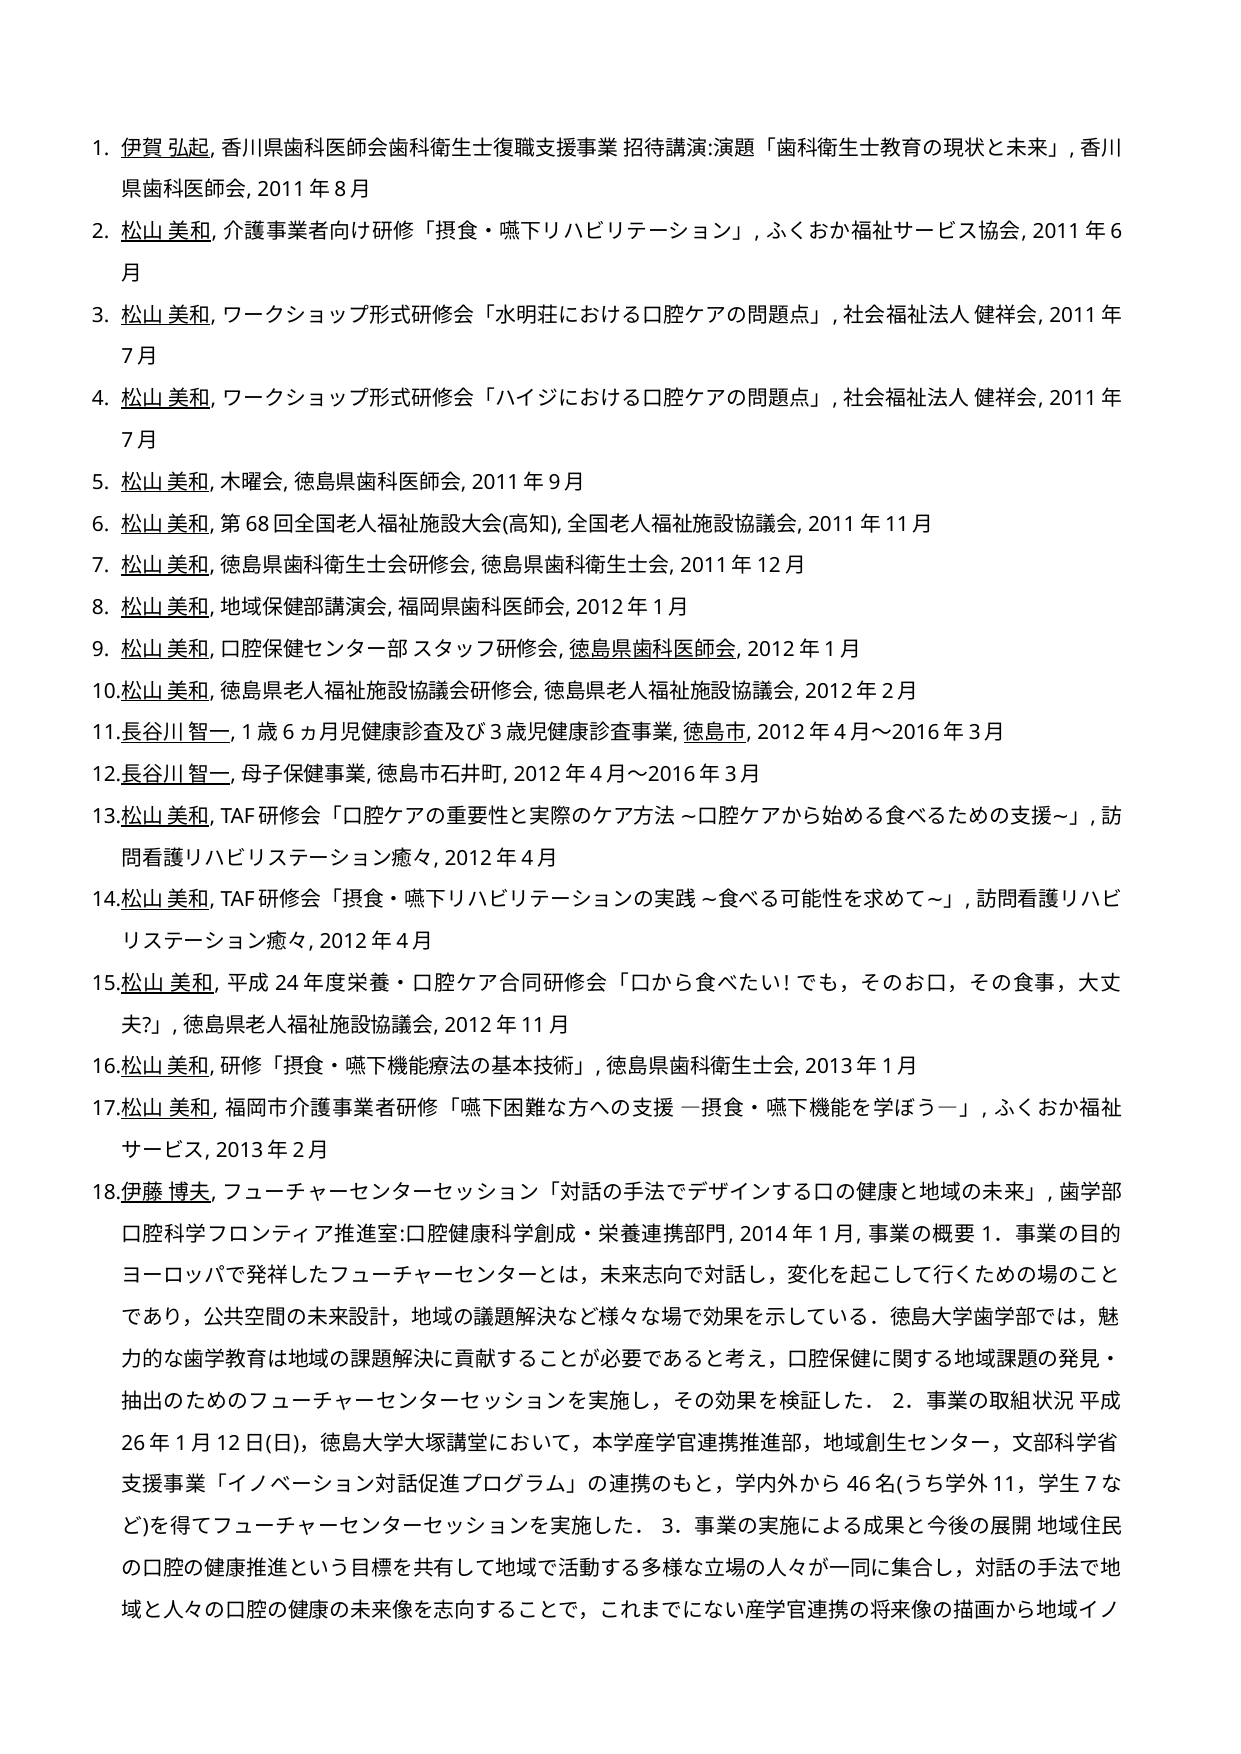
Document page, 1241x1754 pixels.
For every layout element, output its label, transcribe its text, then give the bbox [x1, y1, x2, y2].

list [92, 1169, 1122, 1629]
list 長谷川 智一, 母子保健事業, 徳島市石井町, 2012年4月〜2016年3月 [92, 752, 1122, 793]
list 松山 美和, 第68回全国老人福祉施設大会(高知), 全国老人福祉施設協議会, 2011年11月 [92, 501, 1122, 543]
list 松山 美和, 平成24年度栄養・口腔ケア合同研修会「口から食べたい! でも，そのお口，その食事，大丈夫?」, 徳島県老人福祉施設協議会, 2012年11月 [92, 961, 1122, 1044]
list 松山 美和, 地域保健部講演会, 福岡県歯科医師会, 2012年1月 [92, 584, 1122, 626]
list 松山 美和, 介護事業者向け研修「摂食・嚥下リハビリテーション」, ふくおか福祉サービス協会, 2011年6月 [92, 209, 1122, 292]
list 松山 美和, 研修「摂食・嚥下機能療法の基本技術」, 徳島県歯科衛生士会, 2013年1月 [92, 1044, 1122, 1086]
list 松山 美和, 徳島県老人福祉施設協議会研修会, 徳島県老人福祉施設協議会, 2012年2月 [92, 668, 1122, 710]
list 松山 美和, TAF研修会「摂食・嚥下リハビリテーションの実践 ∼食べる可能性を求めて∼」, 訪問看護リハビリステーション癒々, 2012年4月 [92, 877, 1122, 961]
list 伊賀 弘起, 香川県歯科医師会歯科衛生士復職支援事業 招待講演:演題「歯科衛生士教育の現状と未来」, 香川県歯科医師会, 2011年8月 [92, 125, 1122, 209]
list 松山 美和, 徳島県歯科衛生士会研修会, 徳島県歯科衛生士会, 2011年12月 [92, 543, 1122, 584]
list 松山 美和, 口腔保健センター部 スタッフ研修会, 徳島県歯科医師会, 2012年1月 [92, 626, 1122, 668]
list 松山 美和, TAF研修会「口腔ケアの重要性と実際のケア方法 ∼口腔ケアから始める食べるための支援∼」, 訪問看護リハビリステーション癒々, 2012年4月 [92, 793, 1122, 877]
list 長谷川 智一, 1歳6ヵ月児健康診査及び3歳児健康診査事業, 徳島市, 2012年4月〜2016年3月 [92, 710, 1122, 752]
list 松山 美和, 木曜会, 徳島県歯科医師会, 2011年9月 [92, 459, 1122, 501]
list 松山 美和, 福岡市介護事業者研修「嚥下困難な方への支援 ―摂食・嚥下機能を学ぼう―」, ふくおか福祉サービス, 2013年2月 [92, 1086, 1122, 1169]
list 松山 美和, ワークショップ形式研修会「ハイジにおける口腔ケアの問題点」, 社会福祉法人 健祥会, 2011年7月 [92, 376, 1122, 459]
list 松山 美和, ワークショップ形式研修会「水明荘における口腔ケアの問題点」, 社会福祉法人 健祥会, 2011年7月 [92, 292, 1122, 376]
